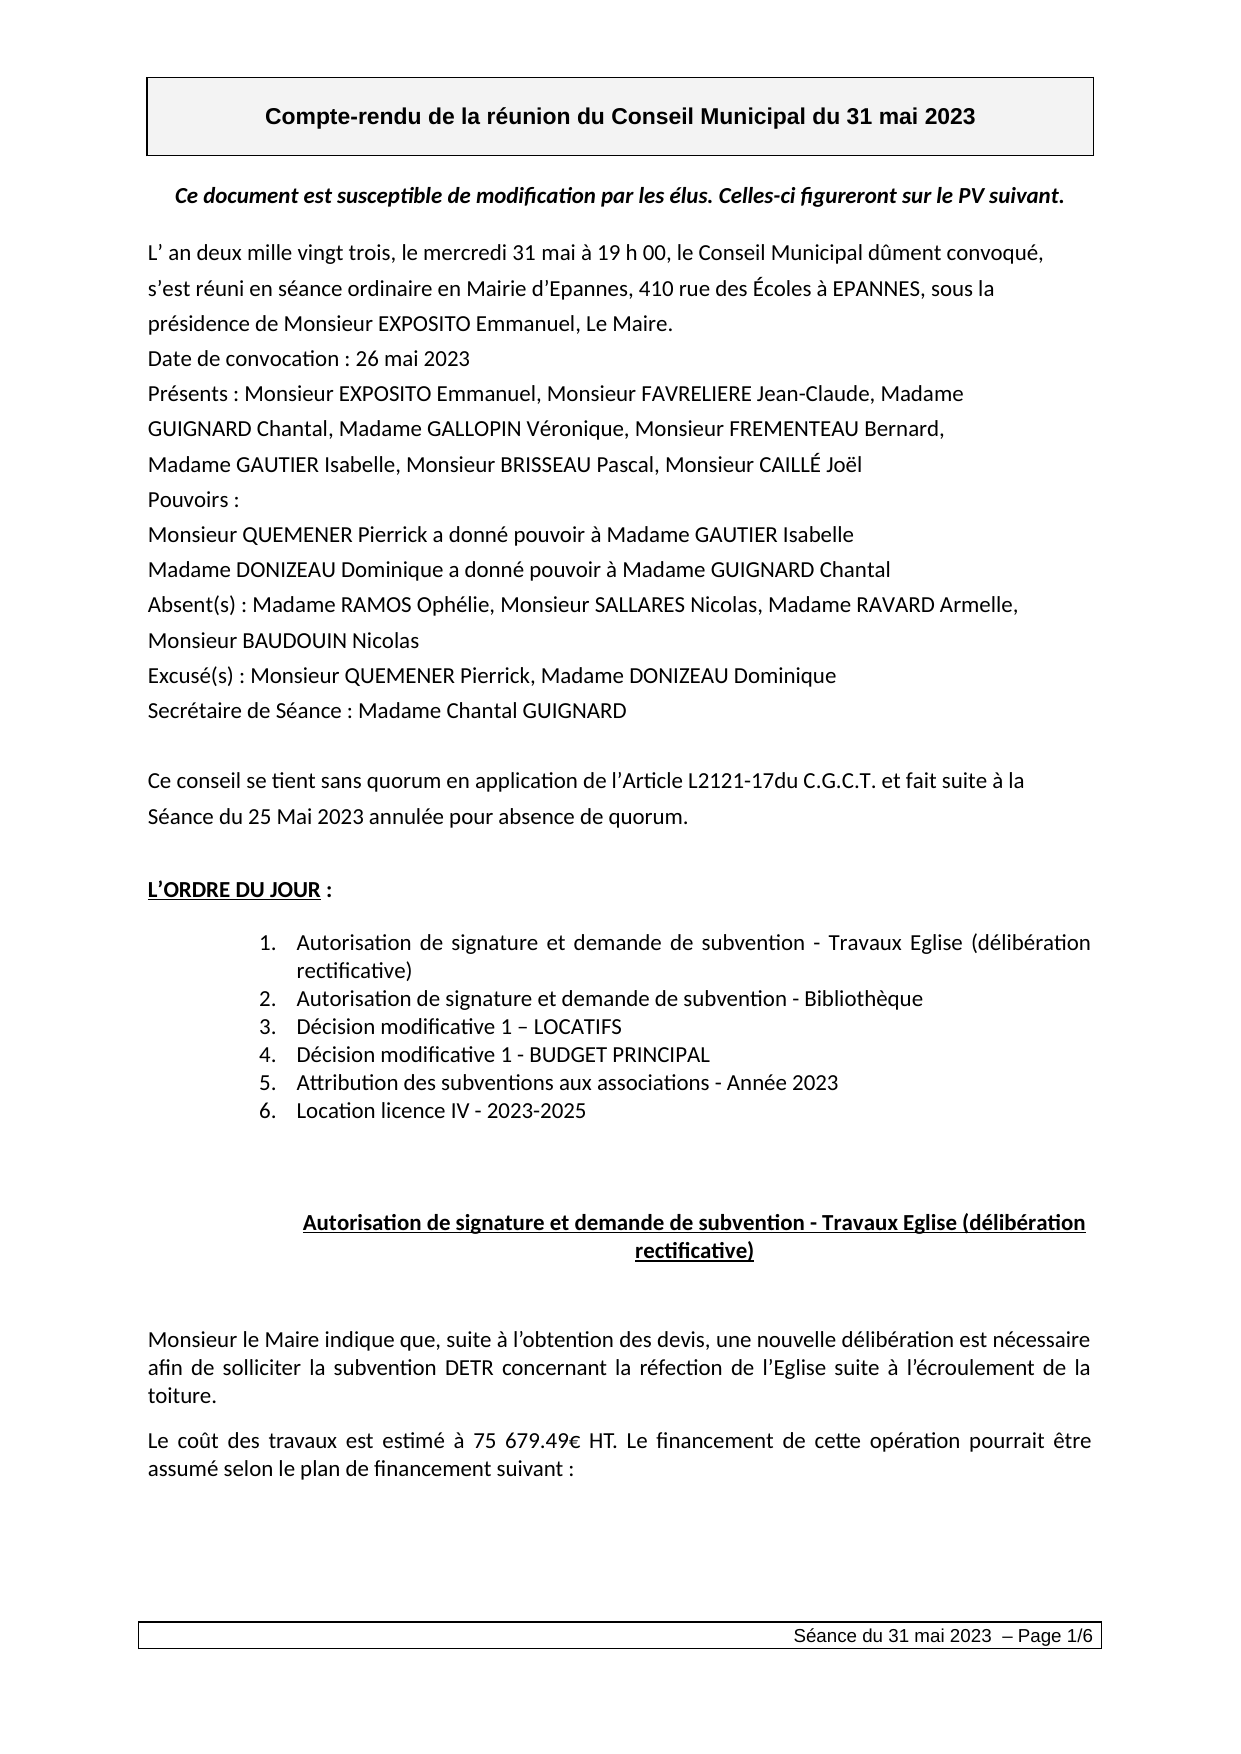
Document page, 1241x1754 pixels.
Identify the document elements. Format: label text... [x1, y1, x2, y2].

text Monsieur le Maire indique que, suite à l’obtention des devis, une nouvelle délibération est nécessaire afin de solliciter la subvention DETR concernant la réfection de l’Eglise suite à l’écroulement de la toiture. [148, 1325, 1093, 1409]
text Monsieur BAUDOUIN Nicolas [148, 626, 1093, 654]
text Ce document est susceptible de modification par les élus. Celles-ci figureront sur le PV suivant. [148, 181, 1093, 209]
text Le coût des travaux est estimé à 75 679.49€ HT. Le financement de cette opération pourrait être assumé selon le plan de financement suivant : [148, 1426, 1093, 1482]
text Compte-rendu de la réunion du Conseil Municipal du 31 mai 2023 [148, 78, 1093, 155]
text Présents : Monsieur EXPOSITO Emmanuel, Monsieur FAVRELIERE Jean-Claude, Madame [148, 379, 1093, 407]
text Madame DONIZEAU Dominique a donné pouvoir à Madame GUIGNARD Chantal [148, 555, 1093, 583]
text présidence de Monsieur EXPOSITO Emmanuel, Le Maire. [148, 309, 1093, 337]
list Décision modificative 1 – LOCATIFS [259, 1012, 1093, 1040]
text Monsieur QUEMENER Pierrick a donné pouvoir à Madame GAUTIER Isabelle [148, 520, 1093, 548]
text Madame GAUTIER Isabelle, Monsieur BRISSEAU Pascal, Monsieur CAILLÉ Joël [148, 450, 1093, 478]
text Pouvoirs : [148, 485, 1093, 513]
list Autorisation de signature et demande de subvention - Travaux Eglise (délibération rectificative) [296, 1208, 1093, 1264]
list Autorisation de signature et demande de subvention - Travaux Eglise (délibération rectificative) [259, 928, 1093, 984]
list Décision modificative 1 - BUDGET PRINCIPAL [259, 1040, 1093, 1068]
text Ce conseil se tient sans quorum en application de l’Article L2121-17du C.G.C.T. et fait suite à la [148, 767, 1093, 794]
list Autorisation de signature et demande de subvention - Bibliothèque [259, 984, 1093, 1012]
list Attribution des subventions aux associations - Année 2023 [259, 1068, 1093, 1096]
text Secrétaire de Séance : Madame Chantal GUIGNARD [148, 696, 1093, 724]
text Date de convocation : 26 mai 2023 [148, 344, 1093, 372]
text Excusé(s) : Monsieur QUEMENER Pierrick, Madame DONIZEAU Dominique [148, 661, 1093, 689]
text Absent(s) : Madame RAMOS Ophélie, Monsieur SALLARES Nicolas, Madame RAVARD Armelle, [148, 591, 1093, 618]
text s’est réuni en séance ordinaire en Mairie d’Epannes, 410 rue des Écoles à EPANNES, sous la [148, 274, 1093, 302]
text GUIGNARD Chantal, Madame GALLOPIN Véronique, Monsieur FREMENTEAU Bernard, [148, 414, 1093, 442]
text Séance du 25 Mai 2023 annulée pour absence de quorum. [148, 802, 1093, 830]
text L’ an deux mille vingt trois, le mercredi 31 mai à 19 h 00, le Conseil Municipal dûment convoqué, [148, 238, 1093, 266]
list Location licence IV - 2023-2025 [259, 1096, 1093, 1124]
text L’ORDRE DU JOUR : [148, 875, 1093, 903]
